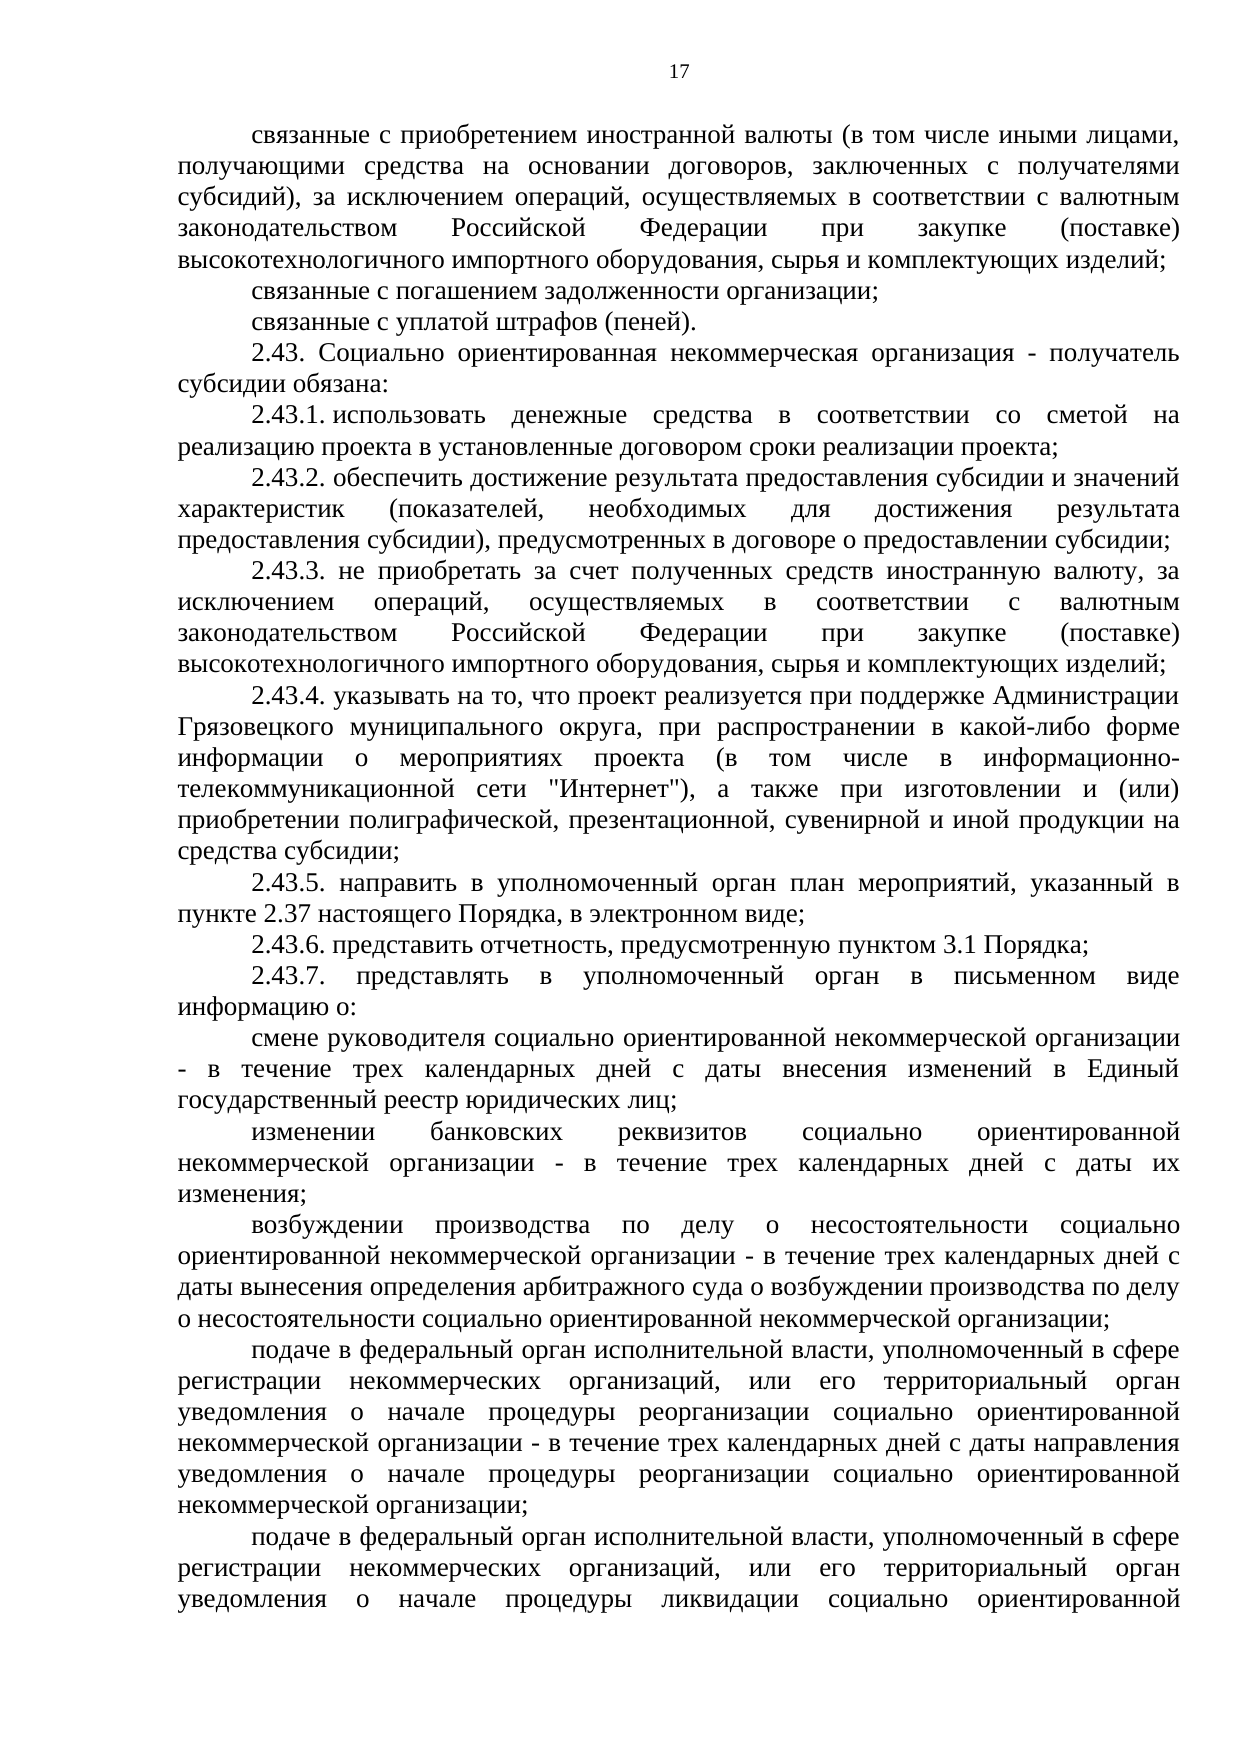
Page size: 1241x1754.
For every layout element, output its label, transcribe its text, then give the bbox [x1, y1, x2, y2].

text связанные с погашением задолженности организации; [177, 274, 1181, 305]
text 2.43. Социально ориентированная некоммерческая организация - получатель субсидии обязана: [177, 336, 1181, 398]
text 2.43.2. обеспечить достижение результата предоставления субсидии и значений характеристик (показателей, необходимых для достижения результата предоставления субсидии), предусмотренных в договоре о предоставлении субсидии; [177, 461, 1181, 554]
text возбуждении производства по делу о несостоятельности социально ориентированной некоммерческой организации - в течение трех календарных дней с даты вынесения определения арбитражного суда о возбуждении производства по делу о несостоятельности социально ориентированной некоммерческой организации; [177, 1208, 1181, 1333]
text связанные с приобретением иностранной валюты (в том числе иными лицами, получающими средства на основании договоров, заключенных с получателями субсидий), за исключением операций, осуществляемых в соответствии с валютным законодательством Российской Федерации при закупке (поставке) высокотехнологичного импортного оборудования, сырья и комплектующих изделий; [177, 118, 1181, 274]
text связанные с уплатой штрафов (пеней). [177, 305, 1181, 336]
text 2.43.5. направить в уполномоченный орган план мероприятий, указанный в пункте 2.37 настоящего Порядка, в электронном виде; [177, 866, 1181, 928]
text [177, 1520, 1181, 1613]
text подаче в федеральный орган исполнительной власти, уполномоченный в сфере регистрации некоммерческих организаций, или его территориальный орган уведомления о начале процедуры реорганизации социально ориентированной некоммерческой организации - в течение трех календарных дней с даты направления уведомления о начале процедуры реорганизации социально ориентированной некоммерческой организации; [177, 1333, 1181, 1520]
text 2.43.6. представить отчетность, предусмотренную пунктом 3.1 Порядка; [177, 928, 1181, 959]
text 2.43.1. использовать денежные средства в соответствии со сметой на реализацию проекта в установленные договором сроки реализации проекта; [177, 398, 1181, 461]
text 2.43.4. указывать на то, что проект реализуется при поддержке Администрации Грязовецкого муниципального округа, при распространении в какой-либо форме информации о мероприятиях проекта (в том числе в информационно-телекоммуникационной сети "Интернет"), а также при изготовлении и (или) приобретении полиграфической, презентационной, сувенирной и иной продукции на средства субсидии; [177, 679, 1181, 866]
text 2.43.7. представлять в уполномоченный орган в письменном виде информацию о: [177, 959, 1181, 1021]
text 2.43.3. не приобретать за счет полученных средств иностранную валюту, за исключением операций, осуществляемых в соответствии с валютным законодательством Российской Федерации при закупке (поставке) высокотехнологичного импортного оборудования, сырья и комплектующих изделий; [177, 554, 1181, 679]
text смене руководителя социально ориентированной некоммерческой организации - в течение трех календарных дней с даты внесения изменений в Единый государственный реестр юридических лиц; [177, 1021, 1181, 1115]
text изменении банковских реквизитов социально ориентированной некоммерческой организации - в течение трех календарных дней с даты их изменения; [177, 1115, 1181, 1208]
